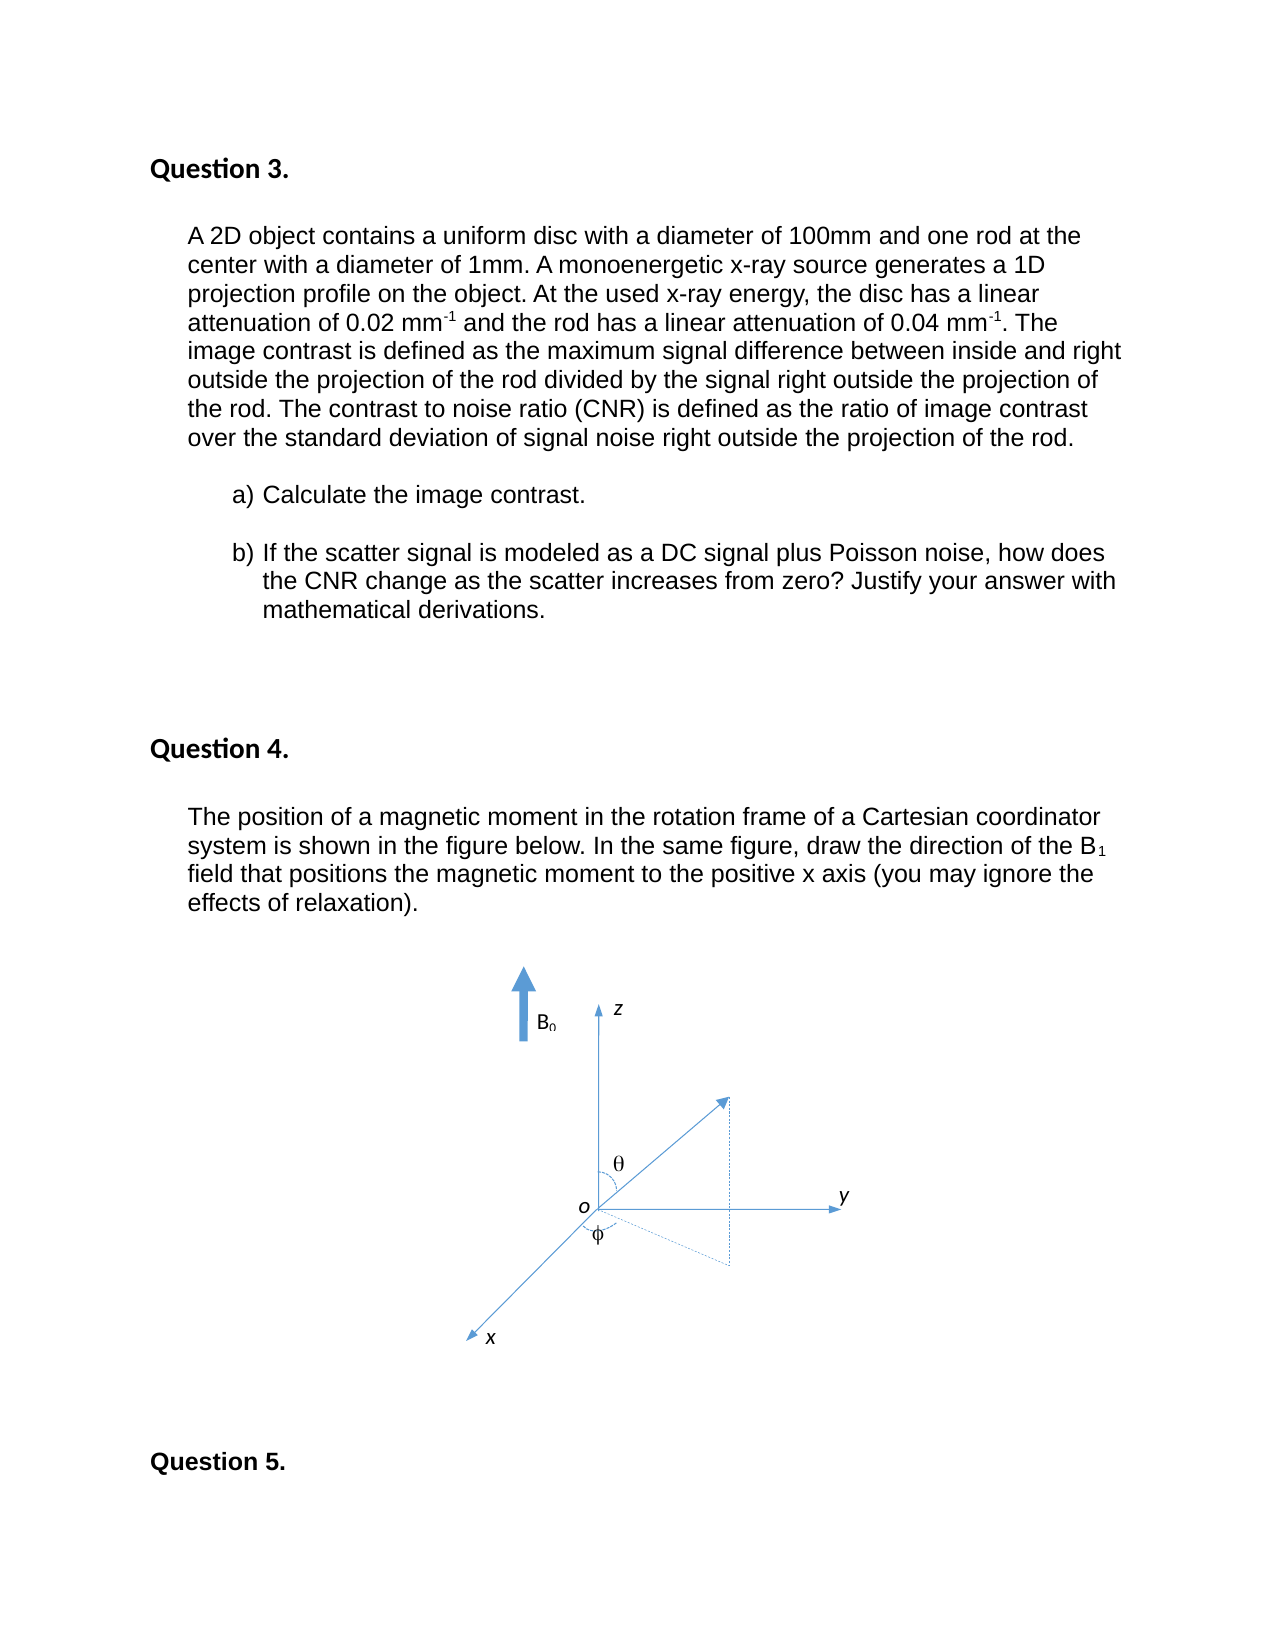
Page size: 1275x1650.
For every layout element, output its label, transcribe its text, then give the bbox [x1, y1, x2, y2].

list Calculate the image contrast. [225, 480, 1125, 509]
text Question 4. [150, 731, 1125, 766]
text The position of a magnetic moment in the rotation frame of a Cartesian coordinator system is shown in the figure below. In the same figure, draw the direction of the B1 field that positions the magnetic moment to the positive x axis (you may ignore the effects of relaxation). [187, 802, 1125, 917]
text Question 5. [150, 1447, 1125, 1476]
list If the scatter signal is modeled as a DC signal plus Poisson noise, how does the CNR change as the scatter increases from zero? Justify your answer with mathematical derivations. [225, 537, 1125, 624]
text Question 3. [150, 150, 1125, 186]
text A 2D object contains a uniform disc with a diameter of 100mm and one rod at the center with a diameter of 1mm. A monoenergetic x-ray source generates a 1D projection profile on the object. At the used x-ray energy, the disc has a linear attenuation of 0.02 mm-1 and the rod has a linear attenuation of 0.04 mm-1. The image contrast is defined as the maximum signal difference between inside and right outside the projection of the rod divided by the signal right outside the projection of the rod. The contrast to noise ratio (CNR) is defined as the ratio of image contrast over the standard deviation of signal noise right outside the projection of the rod. [187, 221, 1125, 451]
